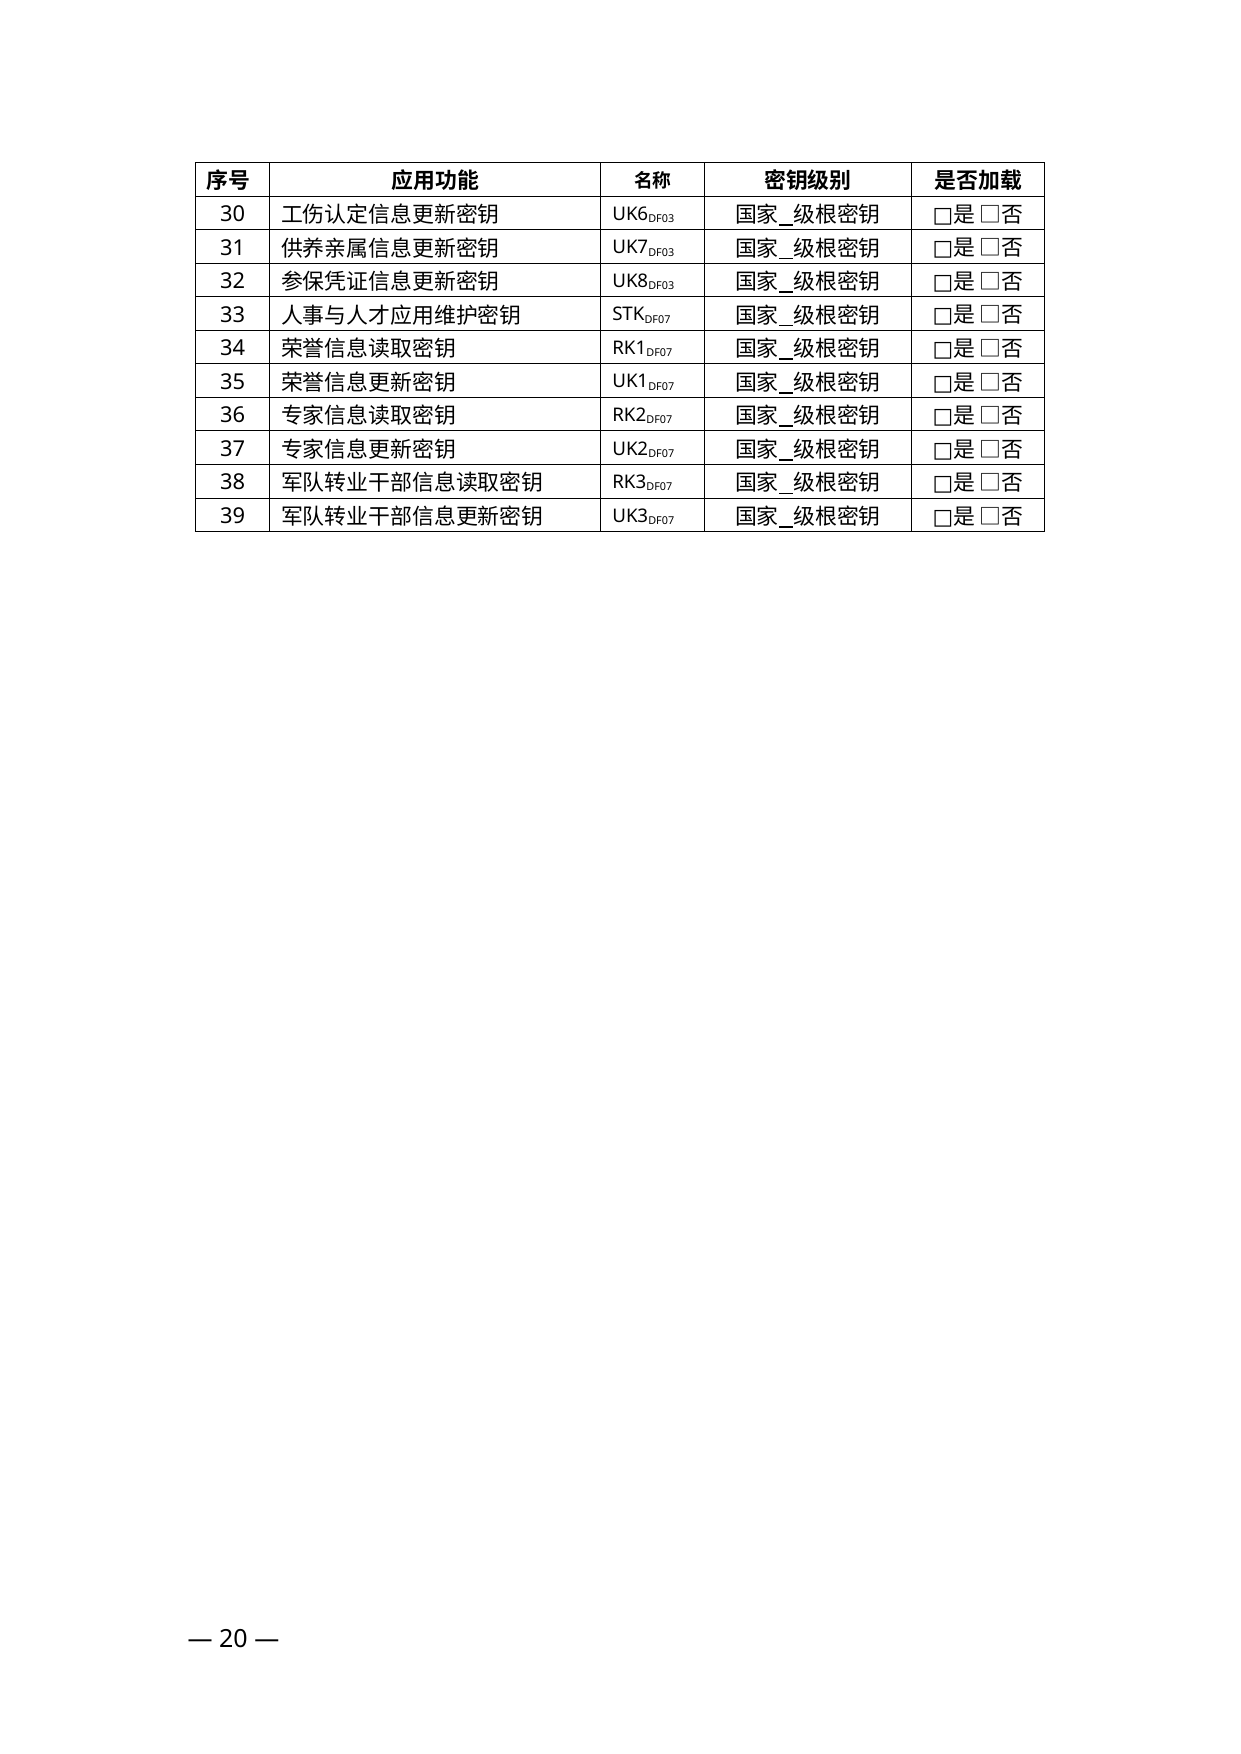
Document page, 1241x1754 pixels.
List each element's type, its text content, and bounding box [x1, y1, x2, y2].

table_cell UK2DF07 [601, 431, 704, 464]
table_cell UK7DF03 [601, 230, 704, 263]
table_cell □是 □否 [912, 230, 1044, 263]
table_cell 38 [196, 465, 269, 497]
table_header 密钥级别 [705, 163, 911, 196]
table_cell STKDF07 [601, 297, 704, 330]
table_cell 国家 级根密钥 [705, 465, 911, 497]
table_cell 人事与人才应用维护密钥 [270, 297, 600, 330]
table_cell 国家 级根密钥 [705, 398, 911, 430]
table_cell □是 □否 [912, 197, 1044, 229]
table_cell □是 □否 [912, 499, 1044, 531]
table_cell 39 [196, 499, 269, 531]
table_cell 军队转业干部信息读取密钥 [270, 465, 600, 497]
table_cell UK6DF03 [601, 197, 704, 229]
table_cell 国家 级根密钥 [705, 331, 911, 363]
table_cell UK1DF07 [601, 364, 704, 397]
table_cell 国家 级根密钥 [705, 431, 911, 464]
table_cell RK2DF07 [601, 398, 704, 430]
table_cell UK3DF07 [601, 499, 704, 531]
table_cell □是 □否 [912, 331, 1044, 363]
table_cell 32 [196, 264, 269, 296]
table_cell 国家 级根密钥 [705, 197, 911, 229]
table_cell 供养亲属信息更新密钥 [270, 230, 600, 263]
table_cell 国家 级根密钥 [705, 499, 911, 531]
table_cell 35 [196, 364, 269, 397]
table_cell RK1DF07 [601, 331, 704, 363]
table_cell 36 [196, 398, 269, 430]
table_cell □是 □否 [912, 465, 1044, 497]
table_cell 34 [196, 331, 269, 363]
table_cell 荣誉信息读取密钥 [270, 331, 600, 363]
table_cell 专家信息读取密钥 [270, 398, 600, 430]
table_cell 国家 级根密钥 [705, 364, 911, 397]
table_cell 37 [196, 431, 269, 464]
table_cell 工伤认定信息更新密钥 [270, 197, 600, 229]
table_cell □是 □否 [912, 264, 1044, 296]
table_cell 参保凭证信息更新密钥 [270, 264, 600, 296]
table_cell 30 [196, 197, 269, 229]
table_cell 荣誉信息更新密钥 [270, 364, 600, 397]
table_cell □是 □否 [912, 431, 1044, 464]
table_header 应用功能 [270, 163, 600, 196]
table_cell □是 □否 [912, 398, 1044, 430]
table_header 是否加载 [912, 163, 1044, 196]
table_header 序号 [196, 163, 269, 196]
table_cell UK8DF03 [601, 264, 704, 296]
table_cell □是 □否 [912, 297, 1044, 330]
table_cell 31 [196, 230, 269, 263]
table_cell 国家 级根密钥 [705, 297, 911, 330]
table_cell 国家 级根密钥 [705, 230, 911, 263]
table_cell 专家信息更新密钥 [270, 431, 600, 464]
table_cell 33 [196, 297, 269, 330]
table_cell RK3DF07 [601, 465, 704, 497]
table_cell 国家 级根密钥 [705, 264, 911, 296]
table_cell 军队转业干部信息更新密钥 [270, 499, 600, 531]
table_header 名称 [601, 163, 704, 196]
table_cell □是 □否 [912, 364, 1044, 397]
